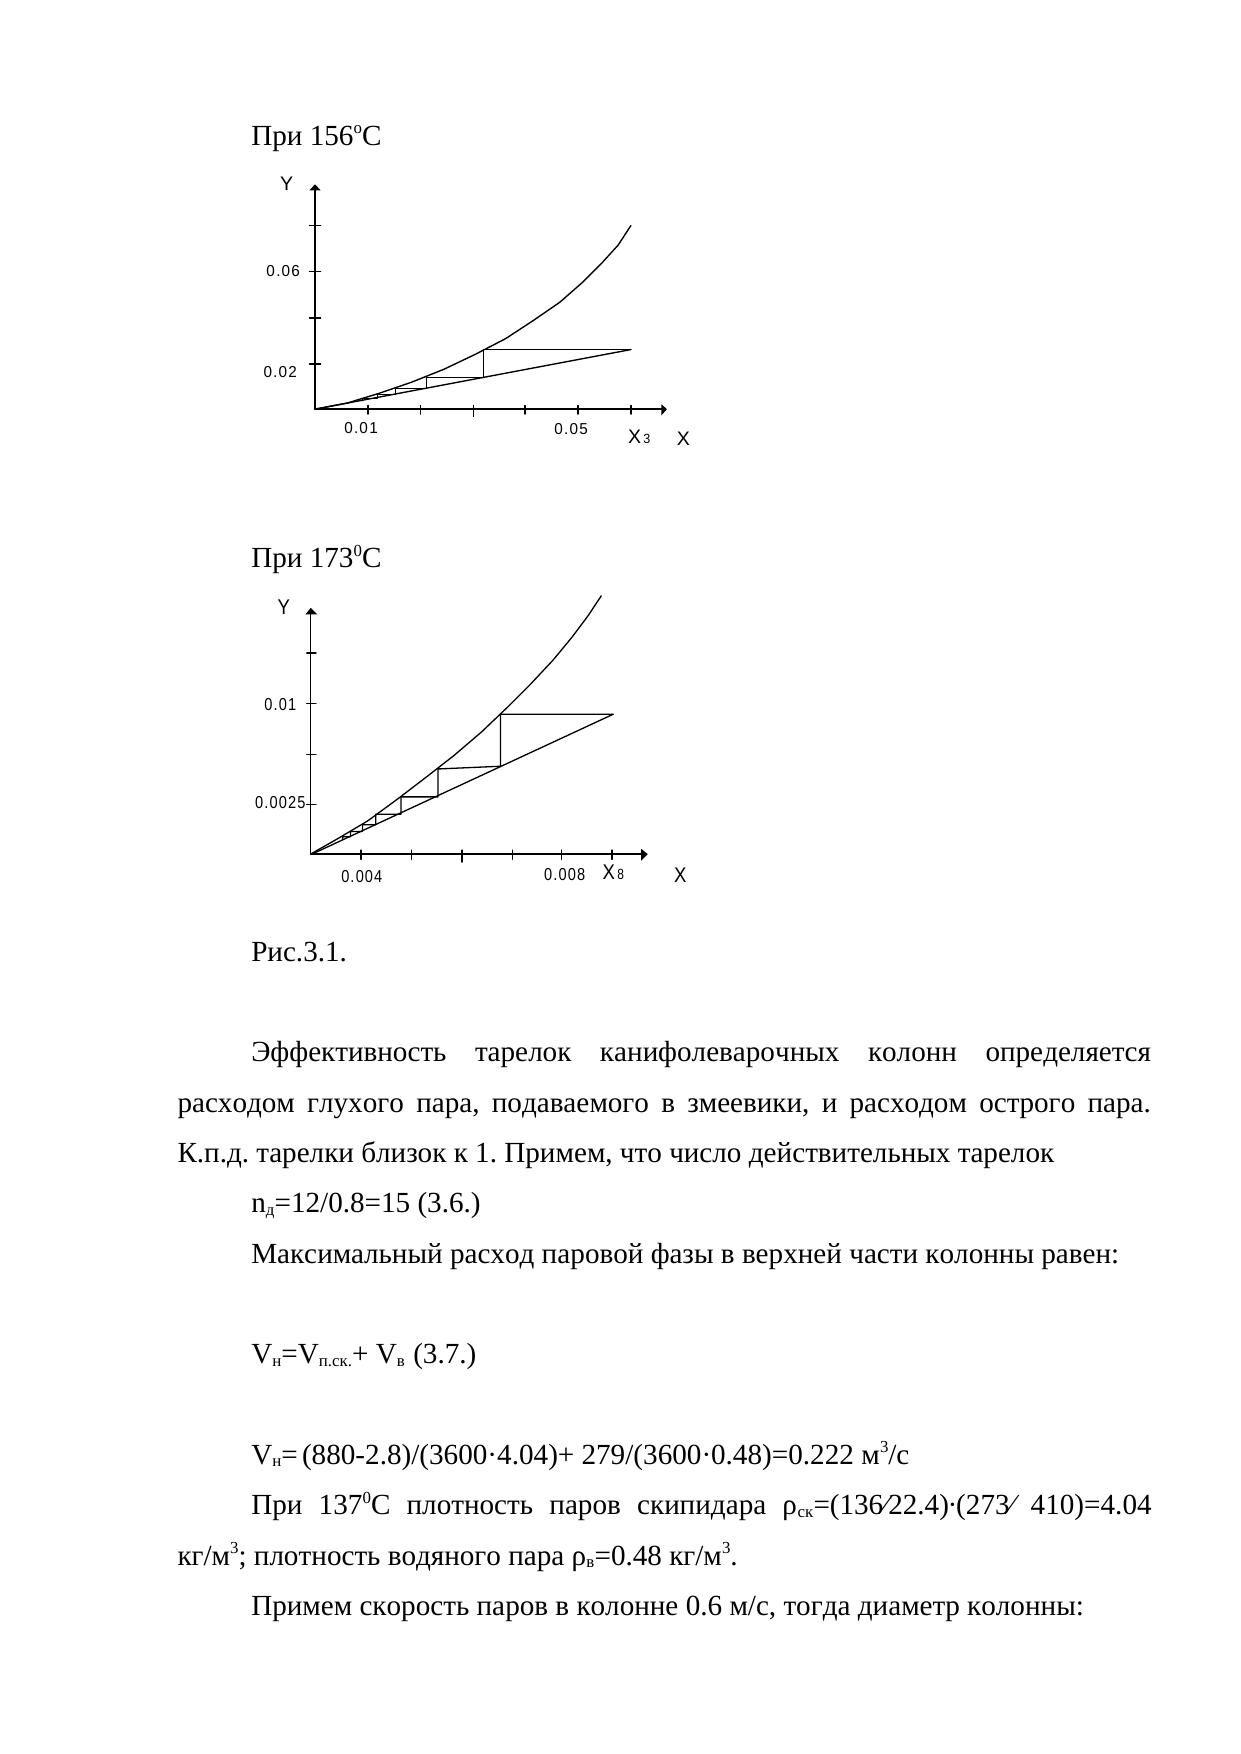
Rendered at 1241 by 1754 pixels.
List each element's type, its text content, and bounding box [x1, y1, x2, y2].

text Vн= (880-2.8)/(3600·4.04)+ 279/(3600·0.48)=0.222 м3/с [177, 1437, 1152, 1471]
text Рис.3.1. [177, 934, 1152, 967]
text Максимальный расход паровой фазы в верхней части колонны равен: [177, 1236, 1152, 1269]
text При 1370С плотность паров скипидара ρск=(136∕22.4)∙(273∕ 410)=4.04 кг/м3; плотность водяного пара ρв=0.48 кг/м3. [177, 1487, 1152, 1571]
text Vн=Vп.ск.+ Vв (3.7.) [177, 1336, 1152, 1370]
text Примем скорость паров в колонне 0.6 м/с, тогда диаметр колонны: [177, 1588, 1152, 1621]
text Эффективность тарелок канифолеварочных колонн определяется расходом глухого пара, подаваемого в змеевики, и расходом острого пара. К.п.д. тарелки близок к 1. Примем, что число действительных тарелок [177, 1034, 1152, 1169]
text При 156оС [177, 118, 1152, 152]
text При 1730С [177, 540, 1152, 574]
text nд=12/0.8=15 (3.6.) [177, 1185, 1152, 1219]
